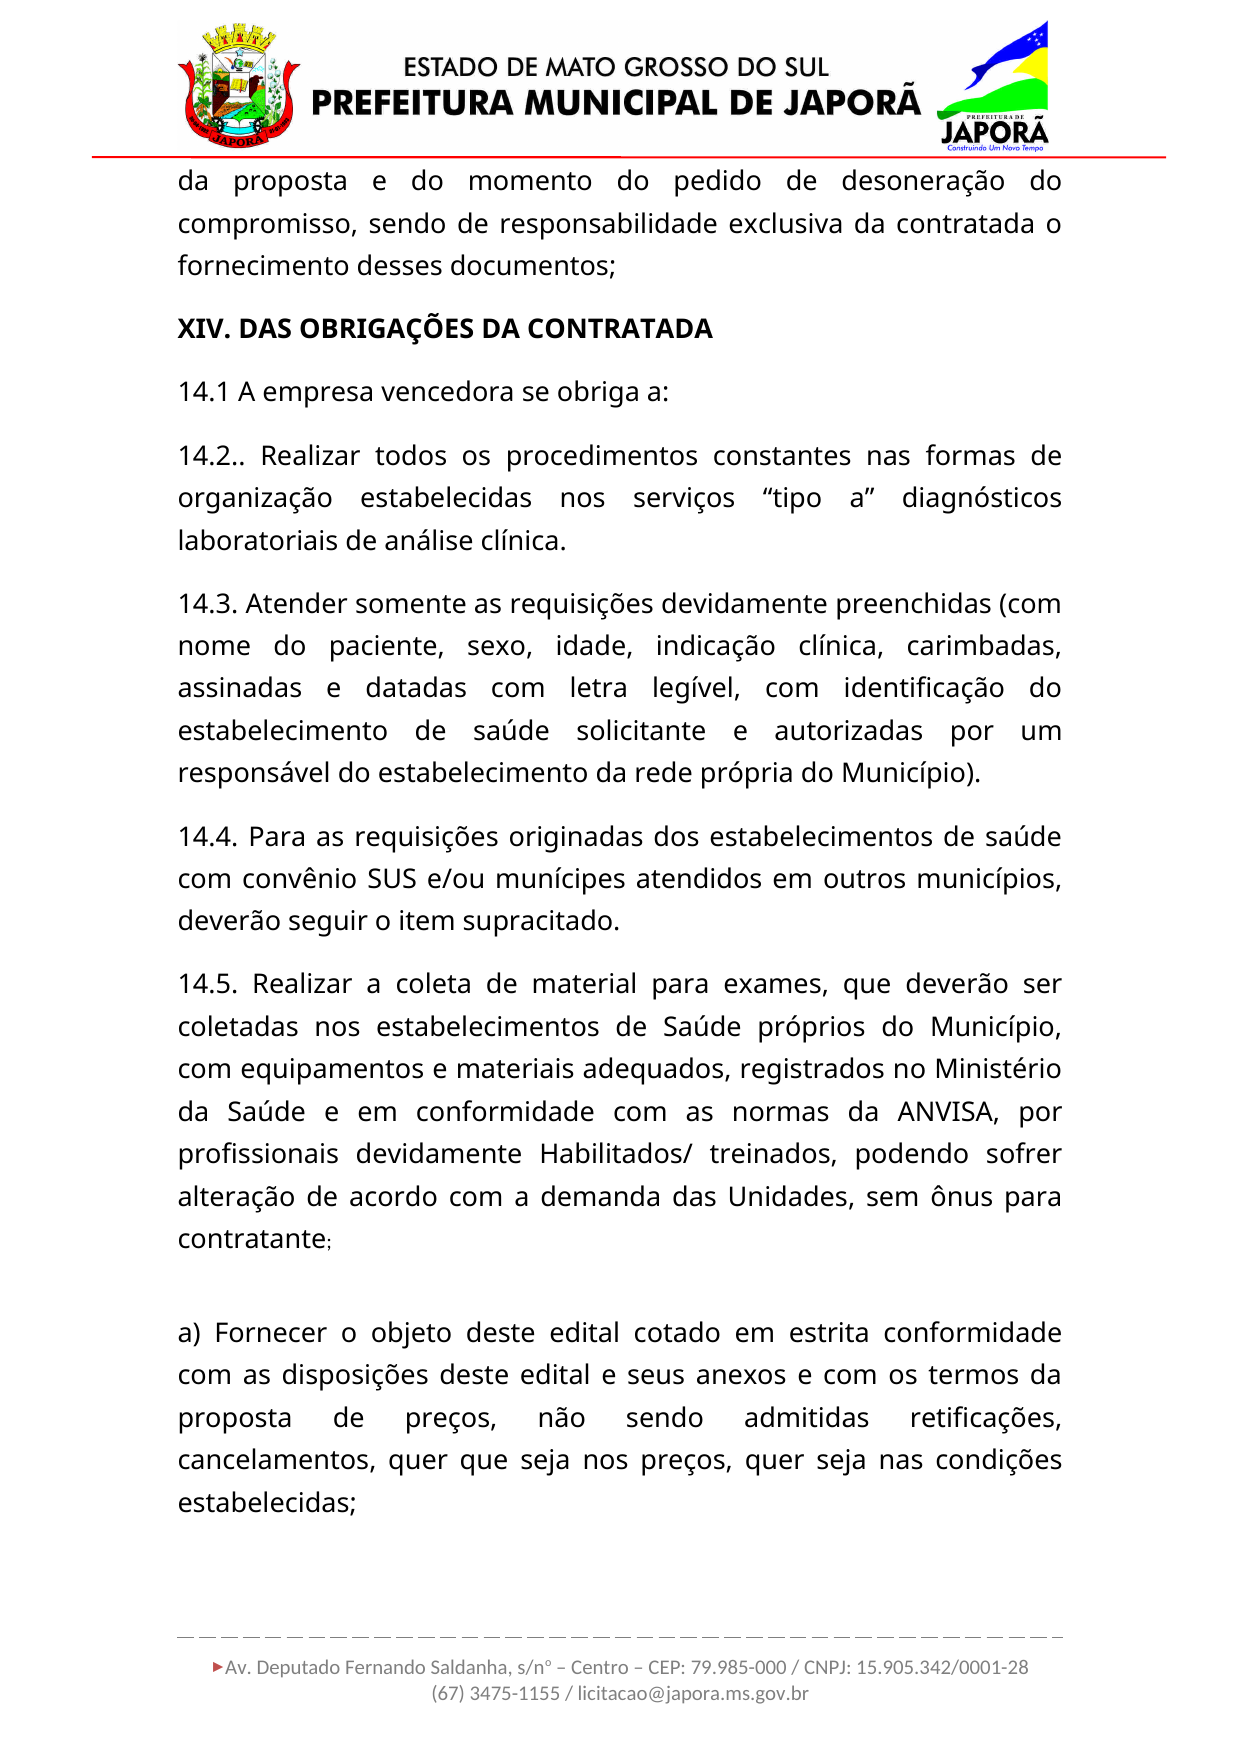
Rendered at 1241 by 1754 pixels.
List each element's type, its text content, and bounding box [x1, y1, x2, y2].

text 14.4. Para as requisições originadas dos estabelecimentos de saúde com convênio SUS e/ou munícipes atendidos em outros municípios, deverão seguir o item supracitado. [177, 817, 1063, 939]
text 14.1 A empresa vencedora se obriga a: [177, 373, 1063, 410]
picture [177, 20, 1049, 152]
text XIV. DAS OBRIGAÇÕES DA CONTRATADA [177, 310, 1063, 347]
text 14.3. Atender somente as requisições devidamente preenchidas (com nome do paciente, sexo, idade, indicação clínica, carimbadas, assinadas e datadas com letra legível, com identificação do estabelecimento de saúde solicitante e autorizadas por um responsável do estabelecimento da rede própria do Município). [177, 584, 1063, 791]
text 14.5. Realizar a coleta de material para exames, que deverão ser coletadas nos estabelecimentos de Saúde próprios do Município, com equipamentos e materiais adequados, registrados no Ministério da Saúde e em conformidade com as normas da ANVISA, por profissionais devidamente Habilitados/ treinados, podendo sofrer alteração de acordo com a demanda das Unidades, sem ônus para contratante; [177, 965, 1063, 1288]
text 14.2.. Realizar todos os procedimentos constantes nas formas de organização estabelecidas nos serviços “tipo a” diagnósticos laboratoriais de análise clínica. [177, 436, 1063, 558]
text a) Fornecer o objeto deste edital cotado em estrita conformidade com as disposições deste edital e seus anexos e com os termos da proposta de preços, não sendo admitidas retificações, cancelamentos, quer que seja nos preços, quer seja nas condições estabelecidas; [177, 1313, 1063, 1520]
